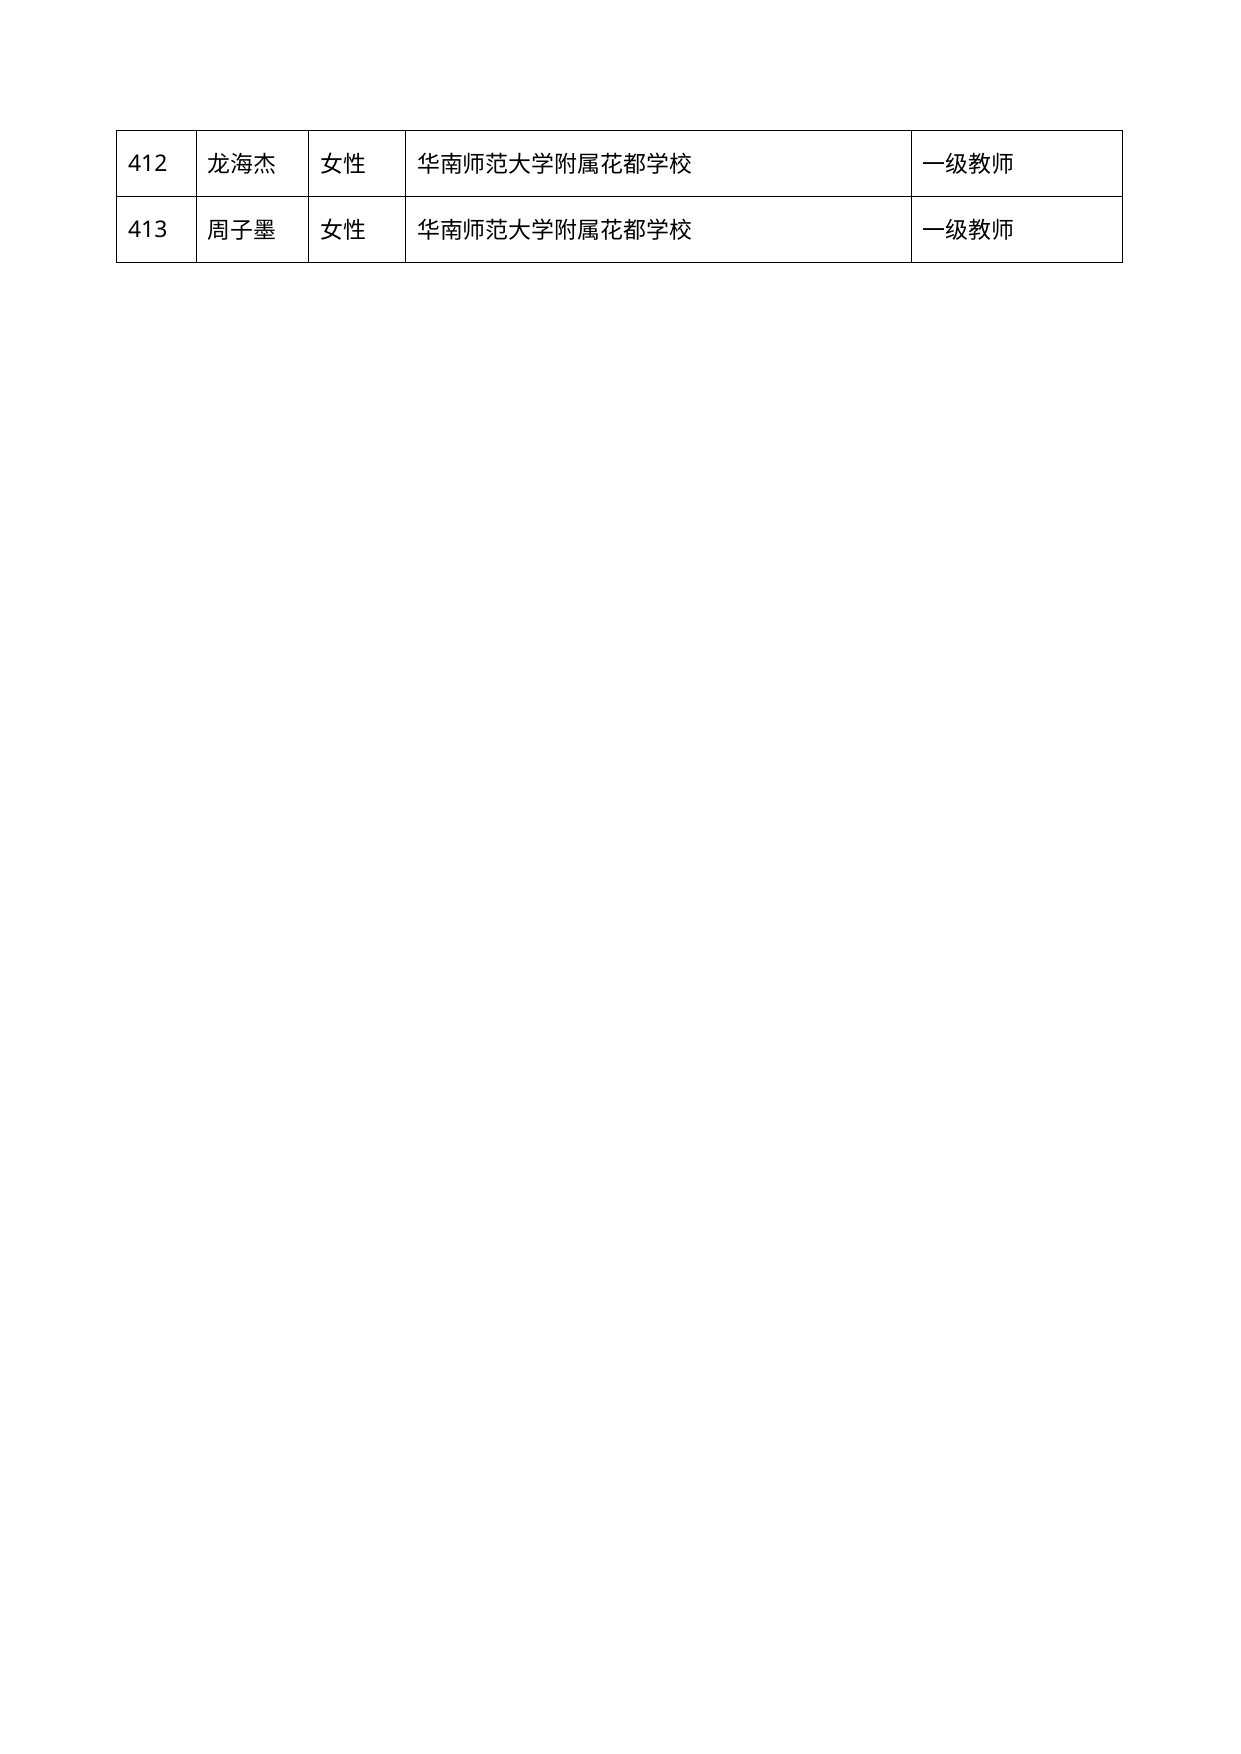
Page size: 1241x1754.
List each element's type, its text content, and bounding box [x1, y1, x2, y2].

table_cell 华南师范大学附属花都学校 [406, 131, 911, 196]
table_cell 一级教师 [912, 197, 1122, 262]
table_cell 周子墨 [197, 197, 308, 262]
table_cell 女性 [309, 197, 405, 262]
table_cell 413 [117, 197, 196, 262]
table_cell 一级教师 [912, 131, 1122, 196]
table_cell 龙海杰 [197, 131, 308, 196]
table_cell 女性 [309, 131, 405, 196]
table_cell 华南师范大学附属花都学校 [406, 197, 911, 262]
table_cell 412 [117, 131, 196, 196]
